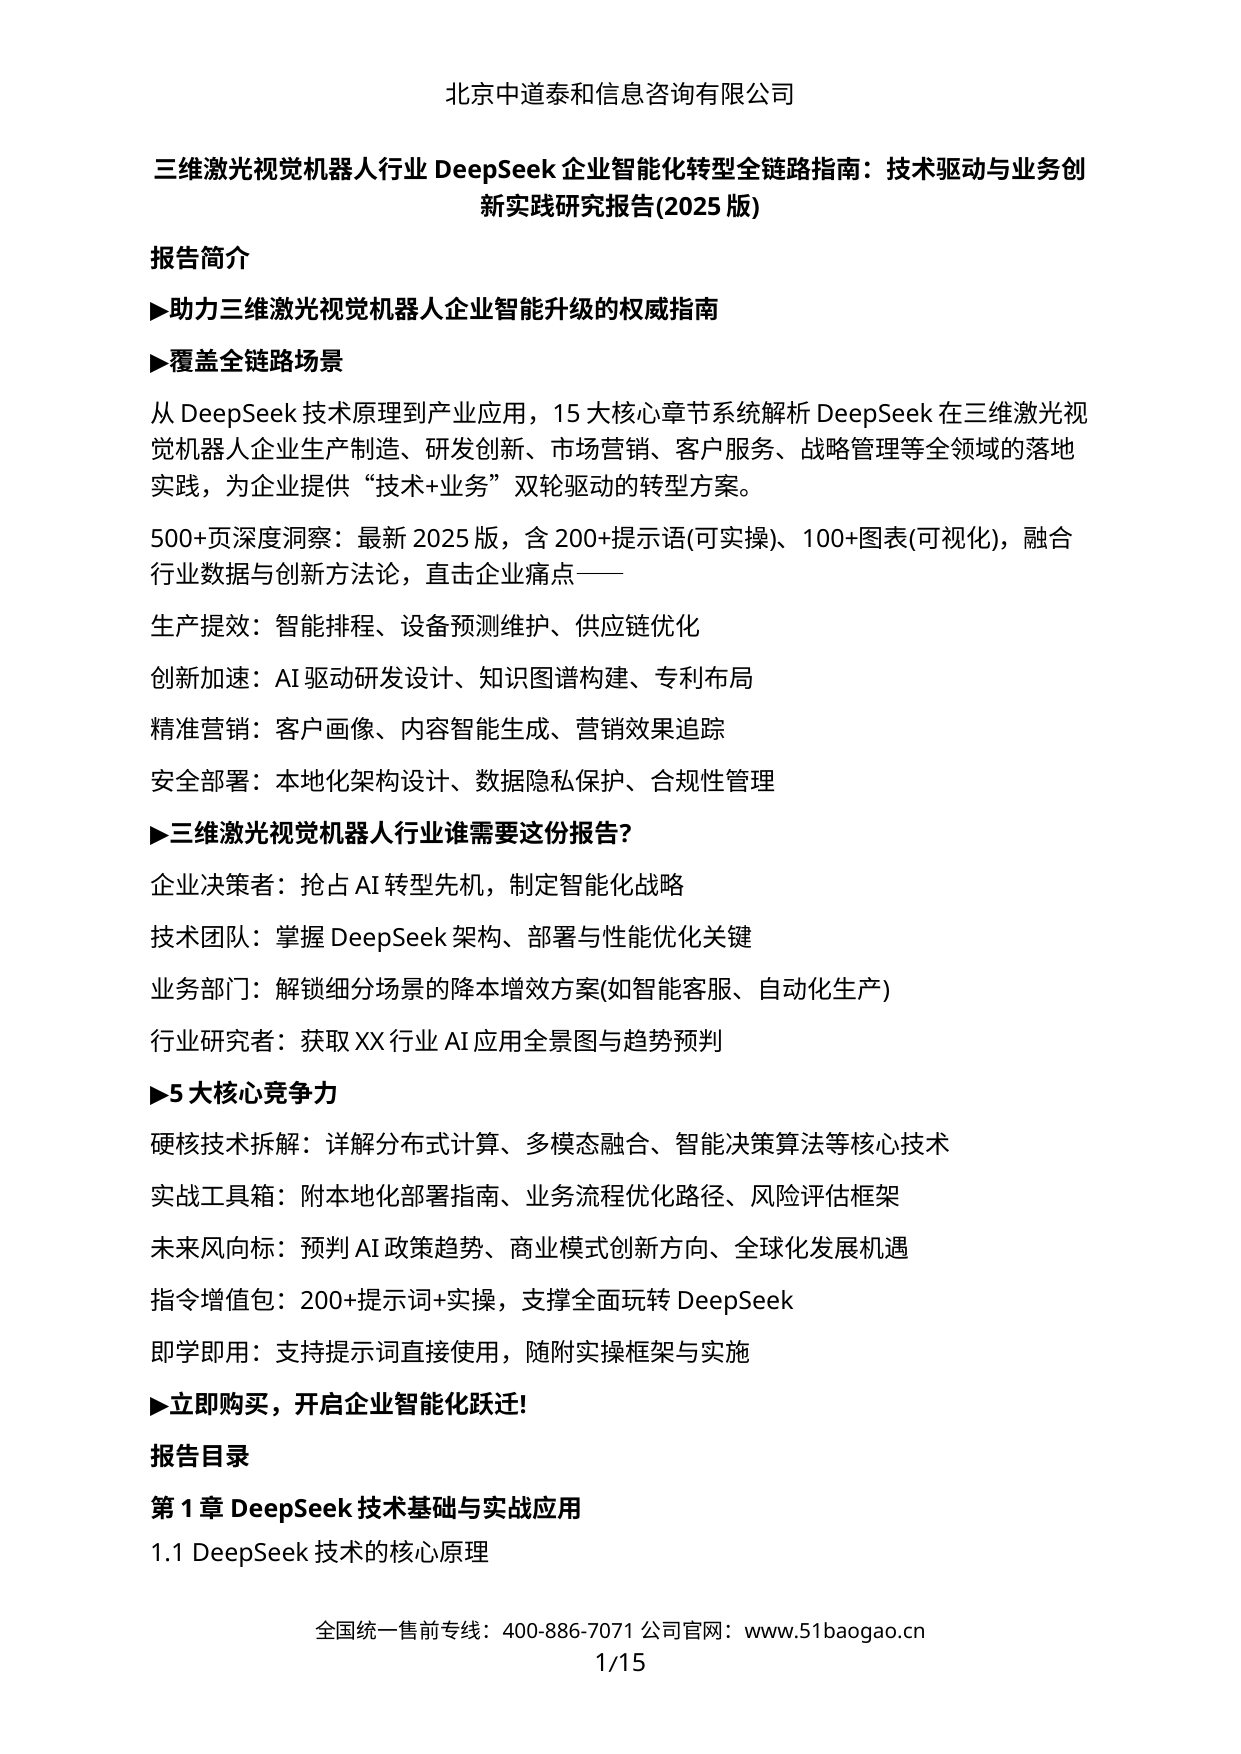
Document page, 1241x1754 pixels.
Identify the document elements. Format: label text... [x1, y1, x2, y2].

text 行业研究者：获取XX行业AI应用全景图与趋势预判 [150, 1021, 1090, 1057]
text 指令增值包：200+提示词+实操，支撑全面玩转DeepSeek [150, 1281, 1090, 1317]
text ▶立即购买，开启企业智能化跃迁! [150, 1384, 1090, 1421]
text 报告目录 [150, 1436, 1090, 1472]
text 三维激光视觉机器人行业DeepSeek企业智能化转型全链路指南：技术驱动与业务创新实践研究报告(2025版) [150, 150, 1090, 222]
text 技术团队：掌握DeepSeek架构、部署与性能优化关键 [150, 917, 1090, 954]
text 安全部署：本地化架构设计、数据隐私保护、合规性管理 [150, 762, 1090, 798]
text 硬核技术拆解：详解分布式计算、多模态融合、智能决策算法等核心技术 [150, 1125, 1090, 1161]
text ▶三维激光视觉机器人行业谁需要这份报告? [150, 814, 1090, 850]
text 500+页深度洞察：最新2025版，含200+提示语(可实操)、100+图表(可视化)，融合行业数据与创新方法论，直击企业痛点—— [150, 518, 1090, 591]
text 报告简介 [150, 238, 1090, 274]
text ▶5大核心竞争力 [150, 1073, 1090, 1109]
text 创新加速：AI驱动研发设计、知识图谱构建、专利布局 [150, 658, 1090, 694]
text 生产提效：智能排程、设备预测维护、供应链优化 [150, 606, 1090, 642]
text ▶覆盖全链路场景 [150, 342, 1090, 378]
text 实战工具箱：附本地化部署指南、业务流程优化路径、风险评估框架 [150, 1177, 1090, 1213]
text 企业决策者：抢占AI转型先机，制定智能化战略 [150, 866, 1090, 902]
text 第1章 DeepSeek技术基础与实战应用 [150, 1488, 1090, 1524]
text 精准营销：客户画像、内容智能生成、营销效果追踪 [150, 710, 1090, 746]
text 未来风向标：预判AI政策趋势、商业模式创新方向、全球化发展机遇 [150, 1229, 1090, 1265]
text 业务部门：解锁细分场景的降本增效方案(如智能客服、自动化生产) [150, 969, 1090, 1006]
text 1.1 DeepSeek技术的核心原理 [150, 1532, 1090, 1568]
text ▶助力三维激光视觉机器人企业智能升级的权威指南 [150, 290, 1090, 326]
text 即学即用：支持提示词直接使用，随附实操框架与实施 [150, 1332, 1090, 1369]
text 从DeepSeek技术原理到产业应用，15大核心章节系统解析DeepSeek在三维激光视觉机器人企业生产制造、研发创新、市场营销、客户服务、战略管理等全领域的落地实践，为企业提供“技术+业务”双轮驱动的转型方案。 [150, 394, 1090, 502]
